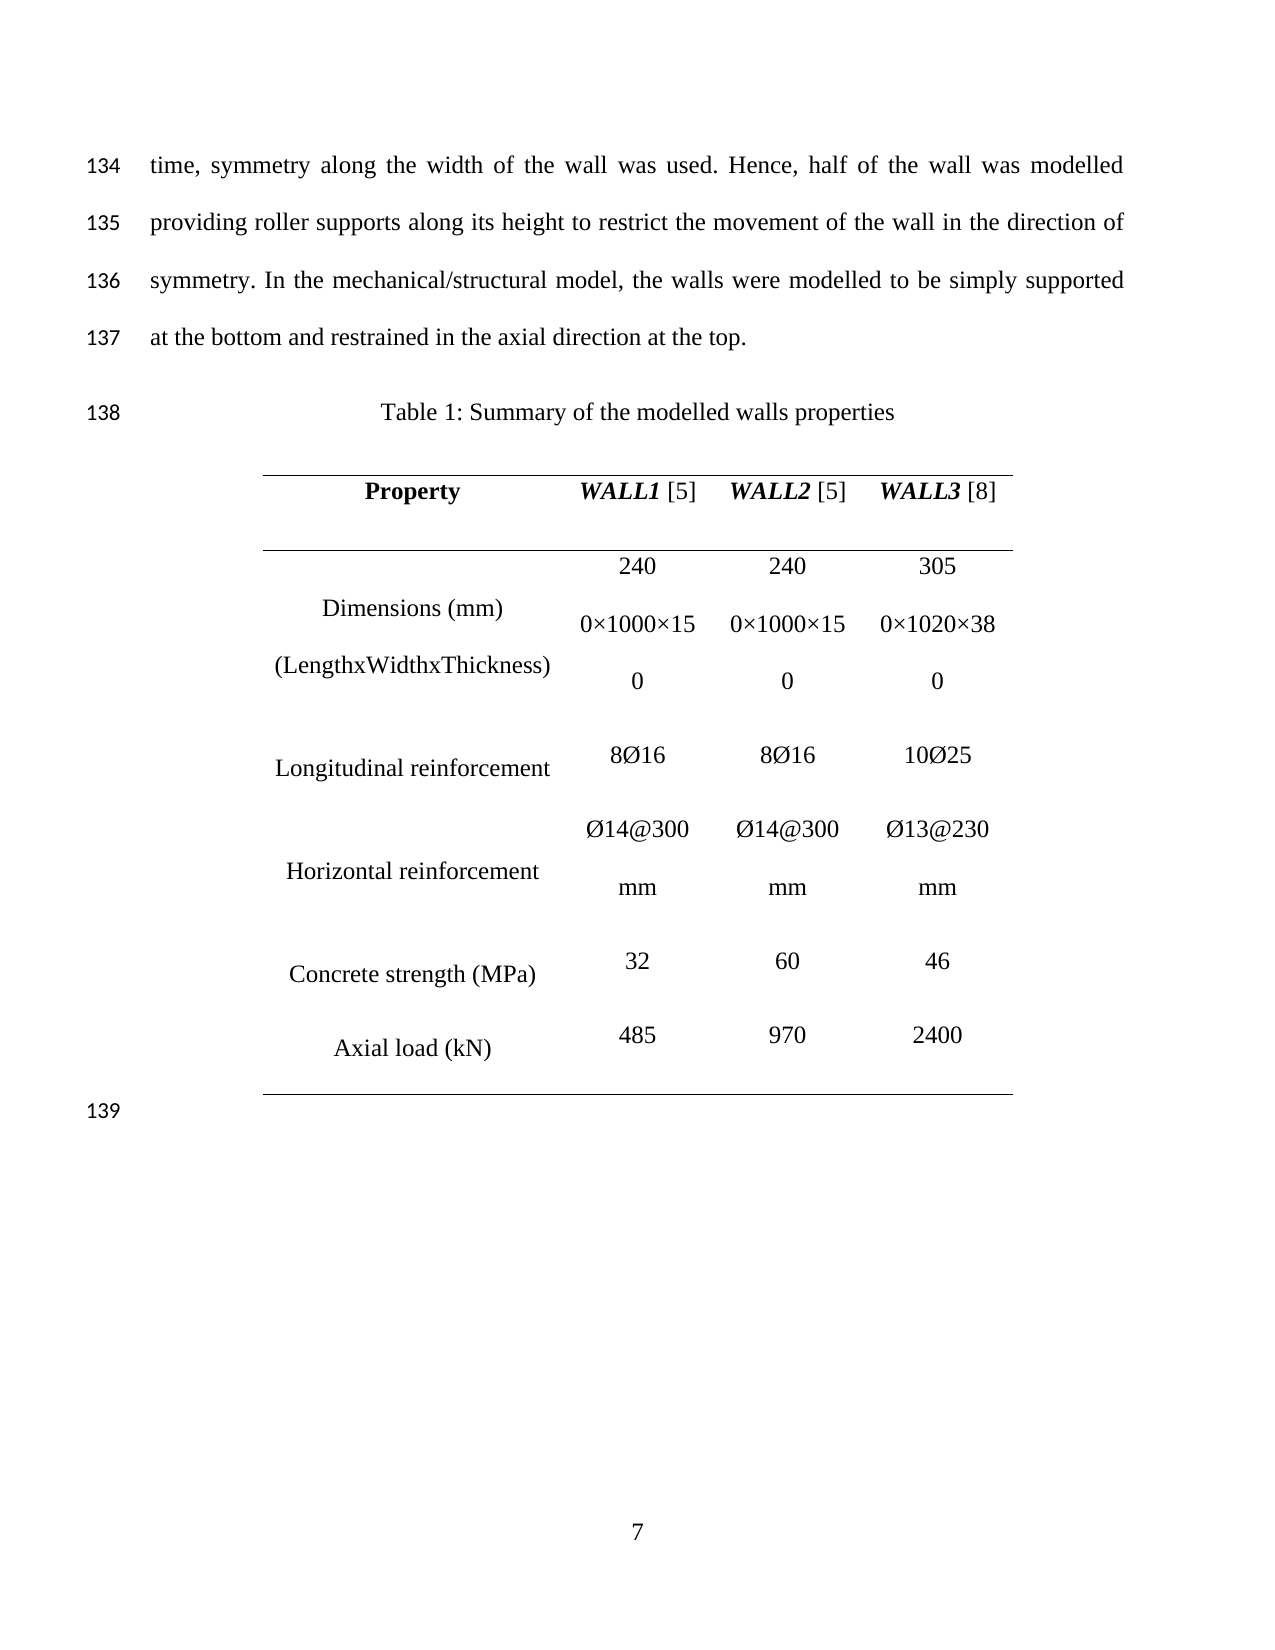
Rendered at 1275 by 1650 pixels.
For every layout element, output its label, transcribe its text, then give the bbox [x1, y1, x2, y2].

table_header WALL2 [713, 476, 862, 550]
table_cell Dimensions (mm) (LengthxWidthxThickness) [263, 551, 562, 740]
table_cell Ø14@300 mm [713, 814, 862, 946]
table_cell 2400×1000×150 [563, 551, 712, 740]
table_cell 8Ø16 [563, 740, 712, 814]
table_cell 2400 [863, 1020, 1012, 1094]
table_cell 2400×1000×150 [713, 551, 862, 740]
table_header Property [263, 476, 562, 550]
table_header WALL3 [863, 476, 1012, 550]
table_cell Horizontal reinforcement [263, 814, 562, 946]
table_cell 8Ø16 [713, 740, 862, 814]
table_cell 46 [863, 946, 1012, 1020]
table_cell Axial load (kN) [263, 1020, 562, 1094]
table_cell Ø14@300 mm [563, 814, 712, 946]
table_cell 3050×1020×380 [863, 551, 1012, 740]
table_cell Concrete strength (MPa) [263, 946, 562, 1020]
table_cell Longitudinal reinforcement [263, 740, 562, 814]
table_cell 485 [563, 1020, 712, 1094]
table_cell 970 [713, 1020, 862, 1094]
table_cell Ø13@230 mm [863, 814, 1012, 946]
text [150, 150, 1125, 351]
table_header WALL1 [563, 476, 712, 550]
table_cell 60 [713, 946, 862, 1020]
table_cell 10Ø25 [863, 740, 1012, 814]
table_cell 32 [563, 946, 712, 1020]
